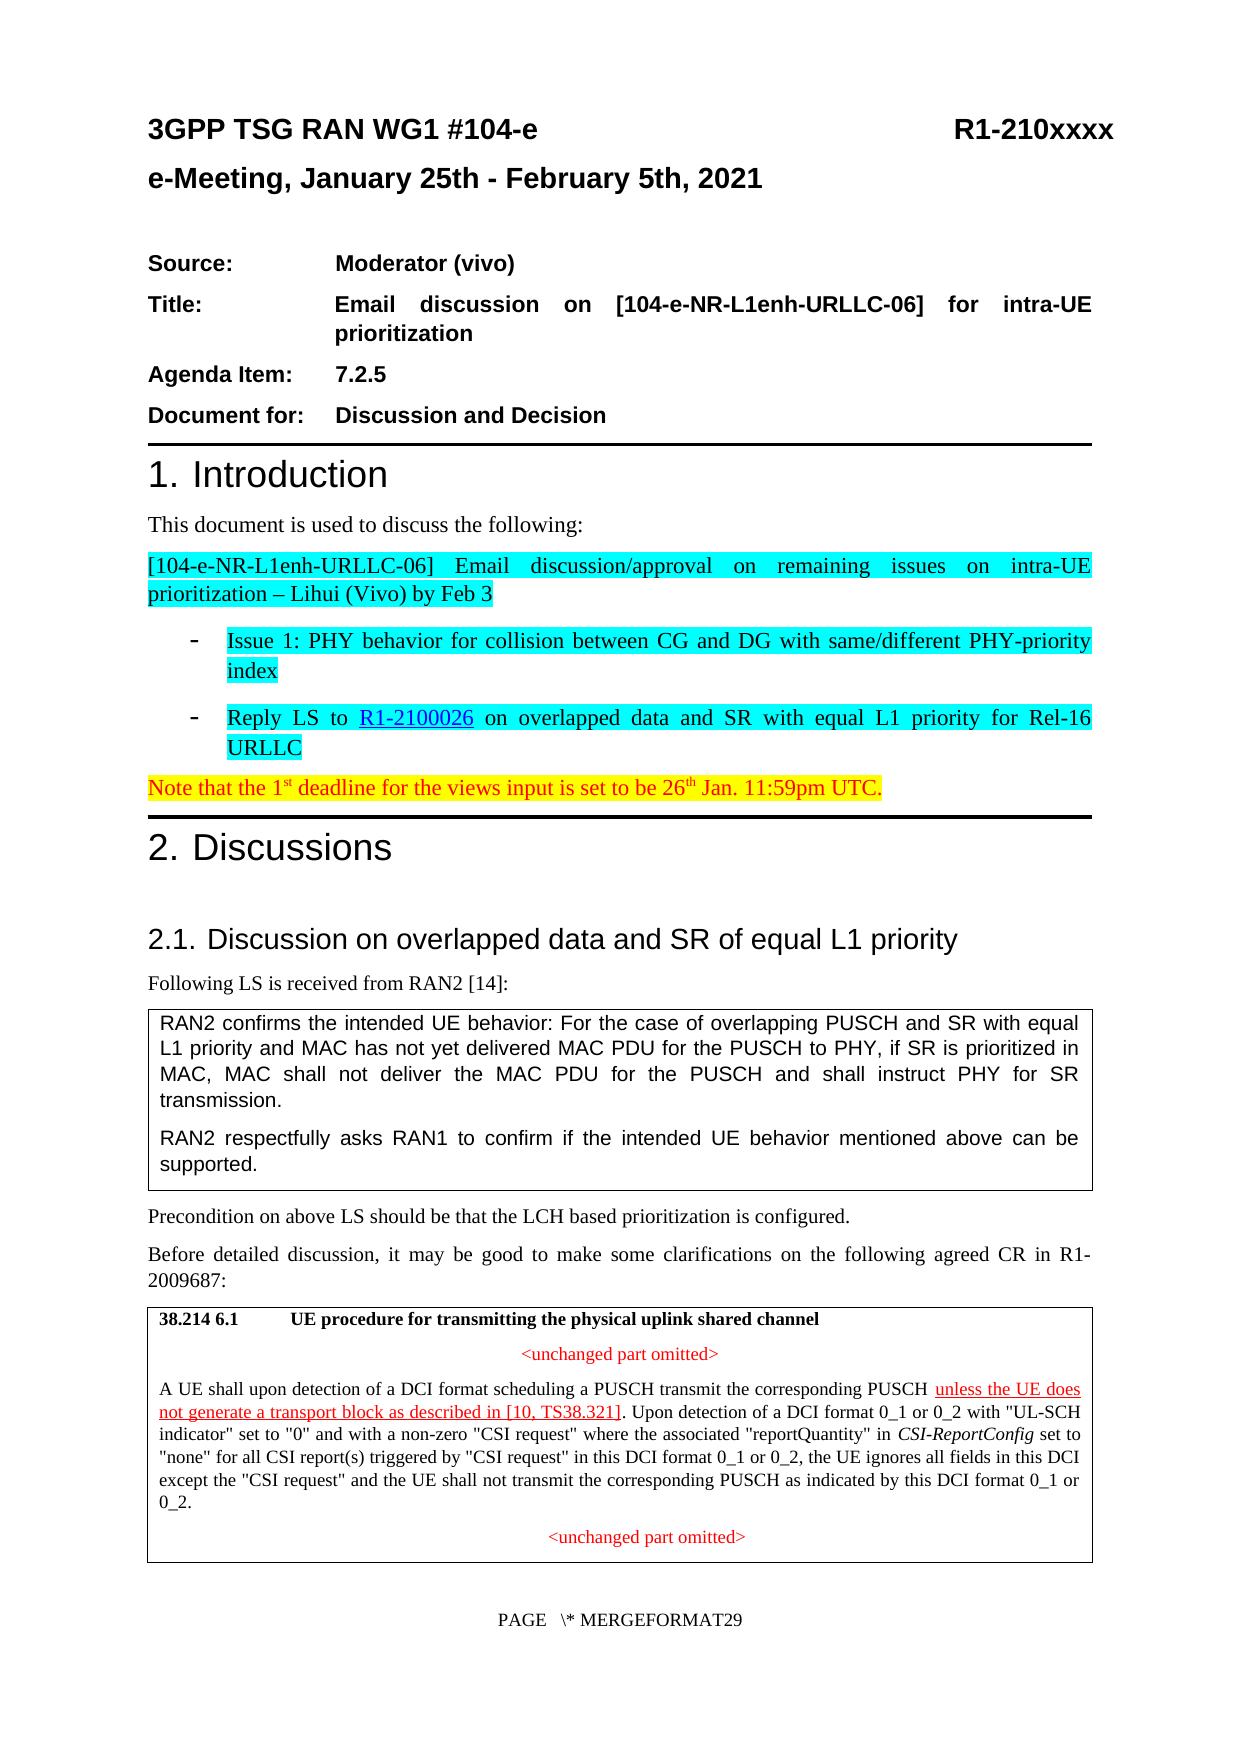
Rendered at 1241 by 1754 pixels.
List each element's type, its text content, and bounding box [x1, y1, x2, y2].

text Agenda Item: 7.2.5 [148, 361, 1092, 387]
text Note that the 1st deadline for the views input is set to be 26th Jan. 11:59pm UTC. [148, 774, 1092, 801]
text Source: Moderator (vivo) [148, 250, 1092, 277]
text Document for: Discussion and Decision [148, 402, 1092, 428]
list Reply LS to R1-2100026 on overlapped data and SR with equal L1 priority for Rel-16 URLLC [189, 698, 1092, 760]
text [104-e-NR-L1enh-URLLC-06] Email discussion/approval on remaining issues on intra-UE prioritization – Lihui (Vivo) by Feb 3 [148, 578, 1092, 607]
text e-Meeting, January 25th - February 5th, 2021 [148, 161, 1092, 194]
text Following LS is received from RAN2 [14]: [148, 971, 1092, 995]
table_header 38.214 6.1 UE procedure for transmitting the physical uplink shared channel <unchanged part omitted> A UE shall upon detection of a DCI format scheduling a PUSCH transmit the corresponding PUSCH unless the UE does not generate a transport block as described in [10, TS38.321]. Upon detection of a DCI format 0_1 or 0_2 with "UL-SCH indicator" set to "0" and with a non-zero "CSI request" where the associated "reportQuantity" in CSI-ReportConfig set to "none" for all CSI report(s) triggered by "CSI request" in this DCI format 0_1 or 0_2, the UE ignores all fields in this DCI except the "CSI request" and the UE shall not transmit the corresponding PUSCH as indicated by this DCI format 0_1 or 0_2. <unchanged part omitted> [148, 1308, 1092, 1562]
text 3GPP TSG RAN WG1 #104-e R1-210xxxx [148, 112, 1092, 146]
text This document is used to discuss the following: [148, 511, 1092, 537]
title Discussion on overlapped data and SR of equal L1 priority [148, 922, 1092, 956]
text Title: Email discussion on [104-e-NR-L1enh-URLLC-06] for intra-UE prioritization [148, 291, 1092, 346]
title Introduction [148, 446, 1092, 495]
table_header RAN2 confirms the intended UE behavior: For the case of overlapping PUSCH and SR with equal L1 priority and MAC has not yet delivered MAC PDU for the PUSCH to PHY, if SR is prioritized in MAC, MAC shall not deliver the MAC PDU for the PUSCH and shall instruct PHY for SR transmission. RAN2 respectfully asks RAN1 to confirm if the intended UE behavior mentioned above can be supported. [149, 1010, 1092, 1190]
text Before detailed discussion, it may be good to make some clarifications on the following agreed CR in R1-2009687: [148, 1242, 1092, 1292]
list Issue 1: PHY behavior for collision between CG and DG with same/different PHY-priority index [189, 621, 1092, 683]
title Discussions [148, 819, 1092, 868]
text Precondition on above LS should be that the LCH based prioritization is configured. [148, 1204, 1092, 1228]
